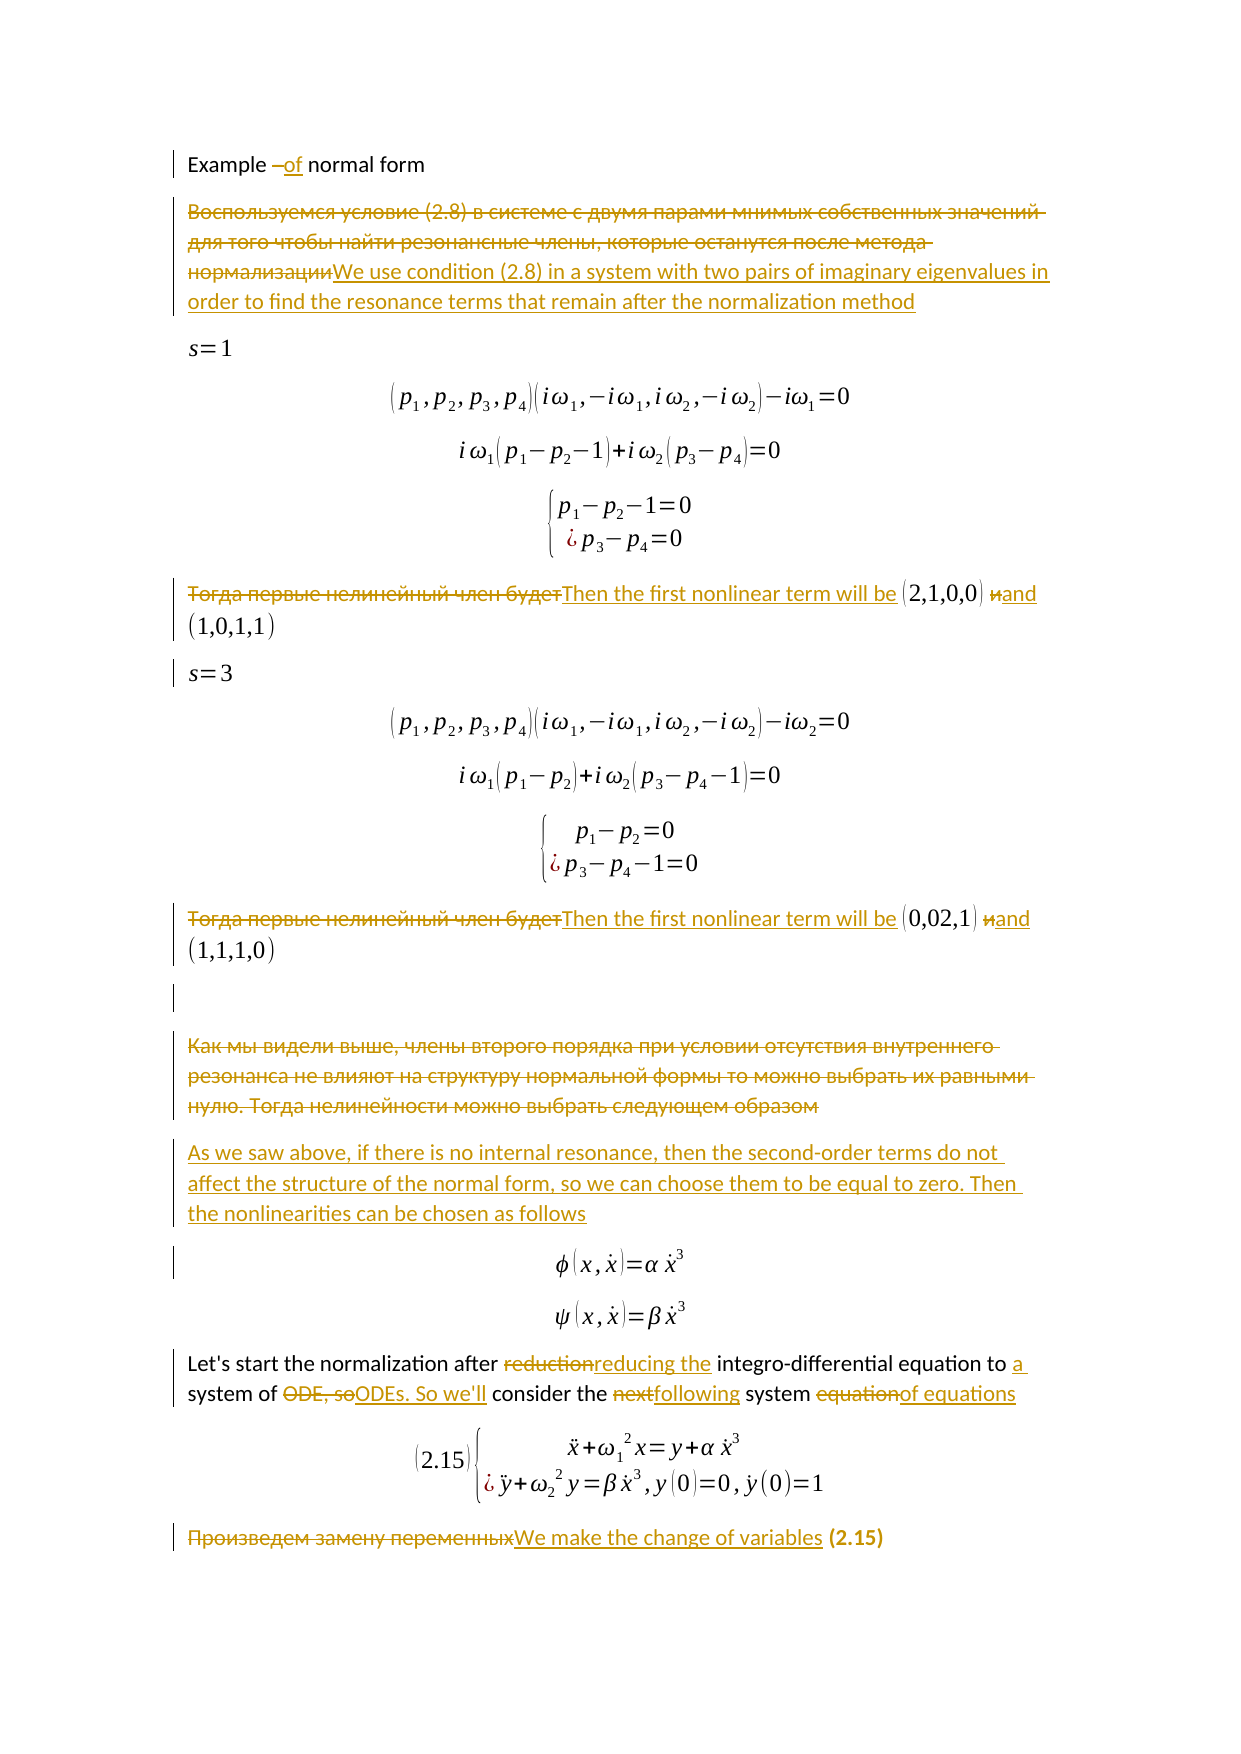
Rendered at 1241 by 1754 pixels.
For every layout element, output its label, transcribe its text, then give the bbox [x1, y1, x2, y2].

text (2.15) [187, 1523, 1053, 1551]
text Let's start the normalization after integro-differential equation to system of consider the system [187, 1349, 1053, 1407]
text Example normal form [187, 150, 1053, 178]
